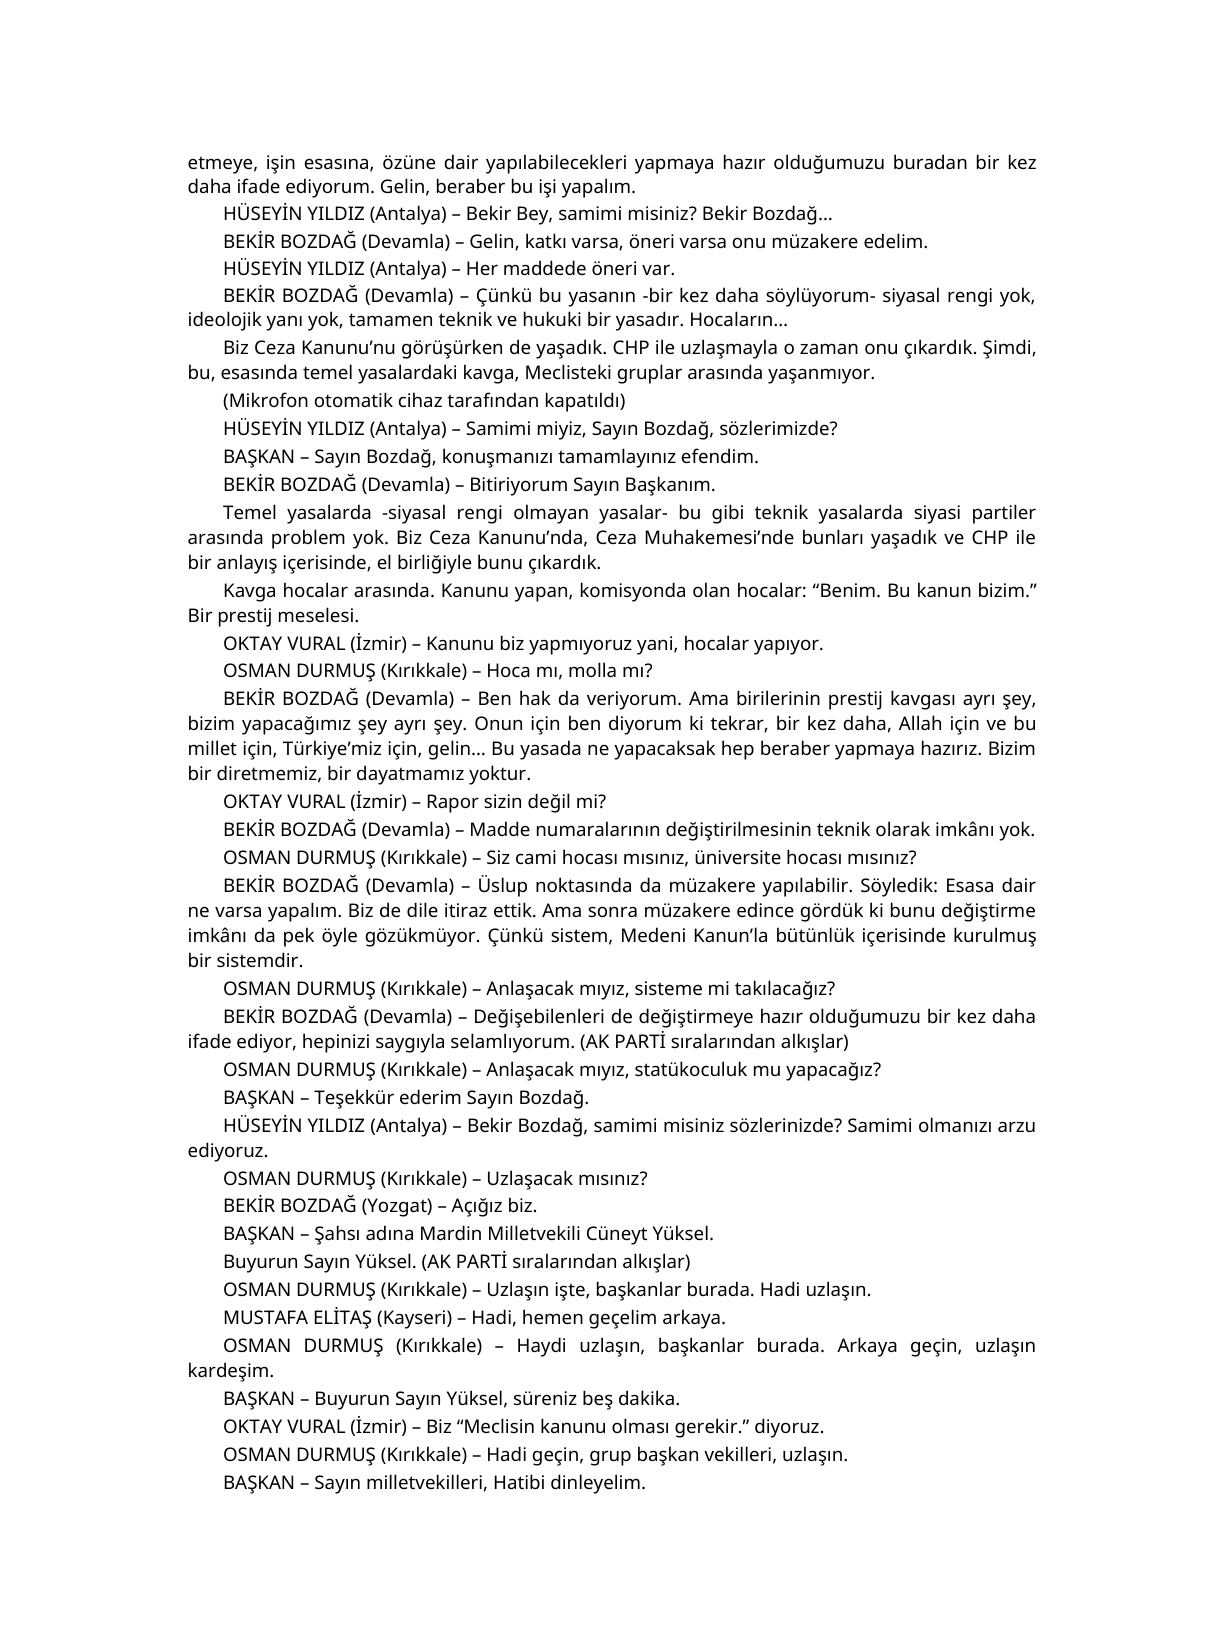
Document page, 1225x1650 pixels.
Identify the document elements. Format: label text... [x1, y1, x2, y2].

text OKTAY VURAL (İzmir) – Rapor sizin değil mi? [187, 789, 1037, 814]
text BEKİR BOZDAĞ (Devamla) – Değişebilenleri de değiştirmeye hazır olduğumuzu bir kez daha ifade ediyor, hepinizi saygıyla selamlıyorum. (AK PARTİ sıralarından alkışlar) [187, 1003, 1037, 1053]
text OSMAN DURMUŞ (Kırıkkale) – Hadi geçin, grup başkan vekilleri, uzlaşın. [187, 1441, 1037, 1466]
text OSMAN DURMUŞ (Kırıkkale) – Anlaşacak mıyız, statükoculuk mu yapacağız? [187, 1056, 1037, 1081]
text HÜSEYİN YILDIZ (Antalya) – Bekir Bozdağ, samimi misiniz sözlerinizde? Samimi olmanızı arzu ediyoruz. [187, 1112, 1037, 1162]
text BAŞKAN – Teşekkür ederim Sayın Bozdağ. [187, 1084, 1037, 1109]
text BEKİR BOZDAĞ (Devamla) – Çünkü bu yasanın -bir kez daha söylüyorum- siyasal rengi yok, ideolojik yanı yok, tamamen teknik ve hukuki bir yasadır. Hocaların… [187, 283, 1037, 332]
text BAŞKAN – Sayın milletvekilleri, Hatibi dinleyelim. [187, 1469, 1037, 1494]
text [187, 150, 1037, 198]
text OSMAN DURMUŞ (Kırıkkale) – Siz cami hocası mısınız, üniversite hocası mısınız? [187, 844, 1037, 869]
text Temel yasalarda -siyasal rengi olmayan yasalar- bu gibi teknik yasalarda siyasi partiler arasında problem yok. Biz Ceza Kanunu’nda, Ceza Muhakemesi’nde bunları yaşadık ve CHP ile bir anlayış içerisinde, el birliğiyle bunu çıkardık. [187, 499, 1037, 574]
text BAŞKAN – Sayın Bozdağ, konuşmanızı tamamlayınız efendim. [187, 443, 1037, 468]
text BEKİR BOZDAĞ (Devamla) – Ben hak da veriyorum. Ama birilerinin prestij kavgası ayrı şey, bizim yapacağımız şey ayrı şey. Onun için ben diyorum ki tekrar, bir kez daha, Allah için ve bu millet için, Türkiye’miz için, gelin… Bu yasada ne yapacaksak hep beraber yapmaya hazırız. Bizim bir diretmemiz, bir dayatmamız yoktur. [187, 686, 1037, 786]
text Biz Ceza Kanunu’nu görüşürken de yaşadık. CHP ile uzlaşmayla o zaman onu çıkardık. Şimdi, bu, esasında temel yasalardaki kavga, Meclisteki gruplar arasında yaşanmıyor. [187, 334, 1037, 384]
text BEKİR BOZDAĞ (Devamla) – Üslup noktasında da müzakere yapılabilir. Söyledik: Esasa dair ne varsa yapalım. Biz de dile itiraz ettik. Ama sonra müzakere edince gördük ki bunu değiştirme imkânı da pek öyle gözükmüyor. Çünkü sistem, Medeni Kanun’la bütünlük içerisinde kurulmuş bir sistemdir. [187, 872, 1037, 972]
text BEKİR BOZDAĞ (Devamla) – Gelin, katkı varsa, öneri varsa onu müzakere edelim. [187, 229, 1037, 253]
text OSMAN DURMUŞ (Kırıkkale) – Haydi uzlaşın, başkanlar burada. Arkaya geçin, uzlaşın kardeşim. [187, 1332, 1037, 1382]
text (Mikrofon otomatik cihaz tarafından kapatıldı) [187, 387, 1037, 412]
text BAŞKAN – Şahsı adına Mardin Milletvekili Cüneyt Yüksel. [187, 1221, 1037, 1246]
text HÜSEYİN YILDIZ (Antalya) – Bekir Bey, samimi misiniz? Bekir Bozdağ… [187, 201, 1037, 226]
text BAŞKAN – Buyurun Sayın Yüksel, süreniz beş dakika. [187, 1385, 1037, 1410]
text OSMAN DURMUŞ (Kırıkkale) – Uzlaşın işte, başkanlar burada. Hadi uzlaşın. [187, 1277, 1037, 1302]
text OSMAN DURMUŞ (Kırıkkale) – Uzlaşacak mısınız? [187, 1165, 1037, 1190]
text HÜSEYİN YILDIZ (Antalya) – Samimi miyiz, Sayın Bozdağ, sözlerimizde? [187, 415, 1037, 440]
text OKTAY VURAL (İzmir) – Biz “Meclisin kanunu olması gerekir.” diyoruz. [187, 1413, 1037, 1438]
text OKTAY VURAL (İzmir) – Kanunu biz yapmıyoruz yani, hocalar yapıyor. [187, 630, 1037, 655]
text HÜSEYİN YILDIZ (Antalya) – Her maddede öneri var. [187, 256, 1037, 280]
text OSMAN DURMUŞ (Kırıkkale) – Hoca mı, molla mı? [187, 658, 1037, 683]
text MUSTAFA ELİTAŞ (Kayseri) – Hadi, hemen geçelim arkaya. [187, 1304, 1037, 1329]
text BEKİR BOZDAĞ (Devamla) – Bitiriyorum Sayın Başkanım. [187, 471, 1037, 496]
text OSMAN DURMUŞ (Kırıkkale) – Anlaşacak mıyız, sisteme mi takılacağız? [187, 975, 1037, 1000]
text BEKİR BOZDAĞ (Devamla) – Madde numaralarının değiştirilmesinin teknik olarak imkânı yok. [187, 817, 1037, 842]
text BEKİR BOZDAĞ (Yozgat) – Açığız biz. [187, 1193, 1037, 1218]
text Buyurun Sayın Yüksel. (AK PARTİ sıralarından alkışlar) [187, 1249, 1037, 1274]
text Kavga hocalar arasında. Kanunu yapan, komisyonda olan hocalar: “Benim. Bu kanun bizim.” Bir prestij meselesi. [187, 577, 1037, 627]
